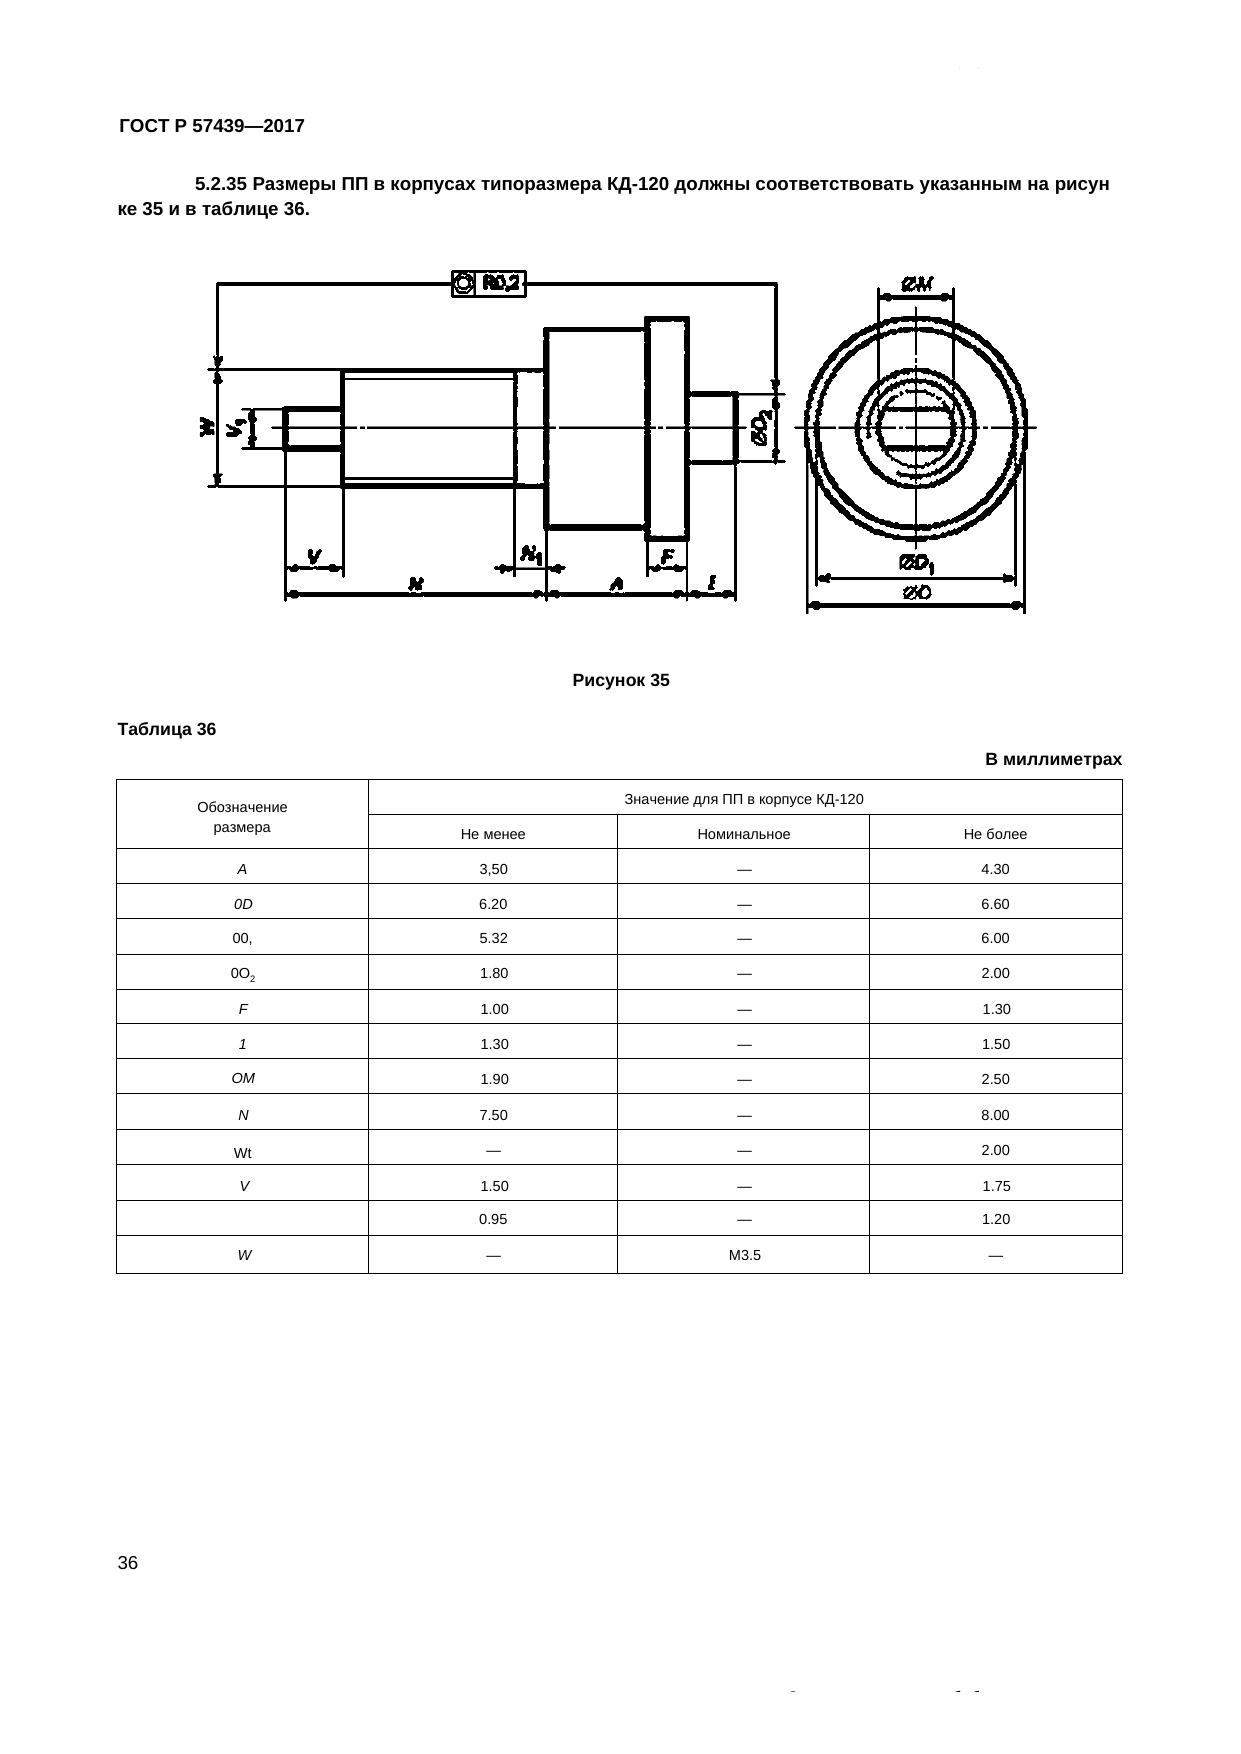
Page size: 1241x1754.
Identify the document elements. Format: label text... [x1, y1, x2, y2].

list Размеры ПП в корпусах типоразмера КД-120 должны соответствовать указанным на рисун­ ке 35 и в таблице 36. [117, 173, 1116, 219]
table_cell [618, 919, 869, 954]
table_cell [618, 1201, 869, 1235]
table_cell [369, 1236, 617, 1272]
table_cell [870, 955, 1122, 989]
text Таблица 36 [117, 718, 1136, 739]
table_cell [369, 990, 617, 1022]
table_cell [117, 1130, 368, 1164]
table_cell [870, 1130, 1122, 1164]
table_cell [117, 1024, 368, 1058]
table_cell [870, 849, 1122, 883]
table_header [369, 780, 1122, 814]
picture [199, 270, 1037, 614]
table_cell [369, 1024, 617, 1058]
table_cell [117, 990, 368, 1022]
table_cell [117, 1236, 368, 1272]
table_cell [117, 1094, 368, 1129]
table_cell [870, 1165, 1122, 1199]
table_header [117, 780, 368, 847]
text Рисунок 35 [113, 670, 1129, 690]
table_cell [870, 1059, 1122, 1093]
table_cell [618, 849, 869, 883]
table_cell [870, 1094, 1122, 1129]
text ГОСТ Р 57439—2017 [119, 115, 1136, 137]
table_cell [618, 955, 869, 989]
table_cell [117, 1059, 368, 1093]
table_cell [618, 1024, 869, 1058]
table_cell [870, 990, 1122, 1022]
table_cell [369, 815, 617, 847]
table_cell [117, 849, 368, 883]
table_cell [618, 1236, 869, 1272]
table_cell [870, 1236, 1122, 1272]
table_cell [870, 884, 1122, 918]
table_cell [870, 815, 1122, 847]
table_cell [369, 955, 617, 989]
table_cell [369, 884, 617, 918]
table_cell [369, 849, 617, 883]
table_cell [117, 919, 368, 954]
text В миллиметрах [106, 748, 1122, 769]
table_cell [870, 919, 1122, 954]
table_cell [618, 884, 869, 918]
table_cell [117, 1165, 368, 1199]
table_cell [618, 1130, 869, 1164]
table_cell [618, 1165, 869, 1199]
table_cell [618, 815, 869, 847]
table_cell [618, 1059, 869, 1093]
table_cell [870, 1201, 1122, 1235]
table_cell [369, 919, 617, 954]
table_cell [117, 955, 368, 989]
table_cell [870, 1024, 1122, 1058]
text 36 [117, 1552, 1136, 1573]
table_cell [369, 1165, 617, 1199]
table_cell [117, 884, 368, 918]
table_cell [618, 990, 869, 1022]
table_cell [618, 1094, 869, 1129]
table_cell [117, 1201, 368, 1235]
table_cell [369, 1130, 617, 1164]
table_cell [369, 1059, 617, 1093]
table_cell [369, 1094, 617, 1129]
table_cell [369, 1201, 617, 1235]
